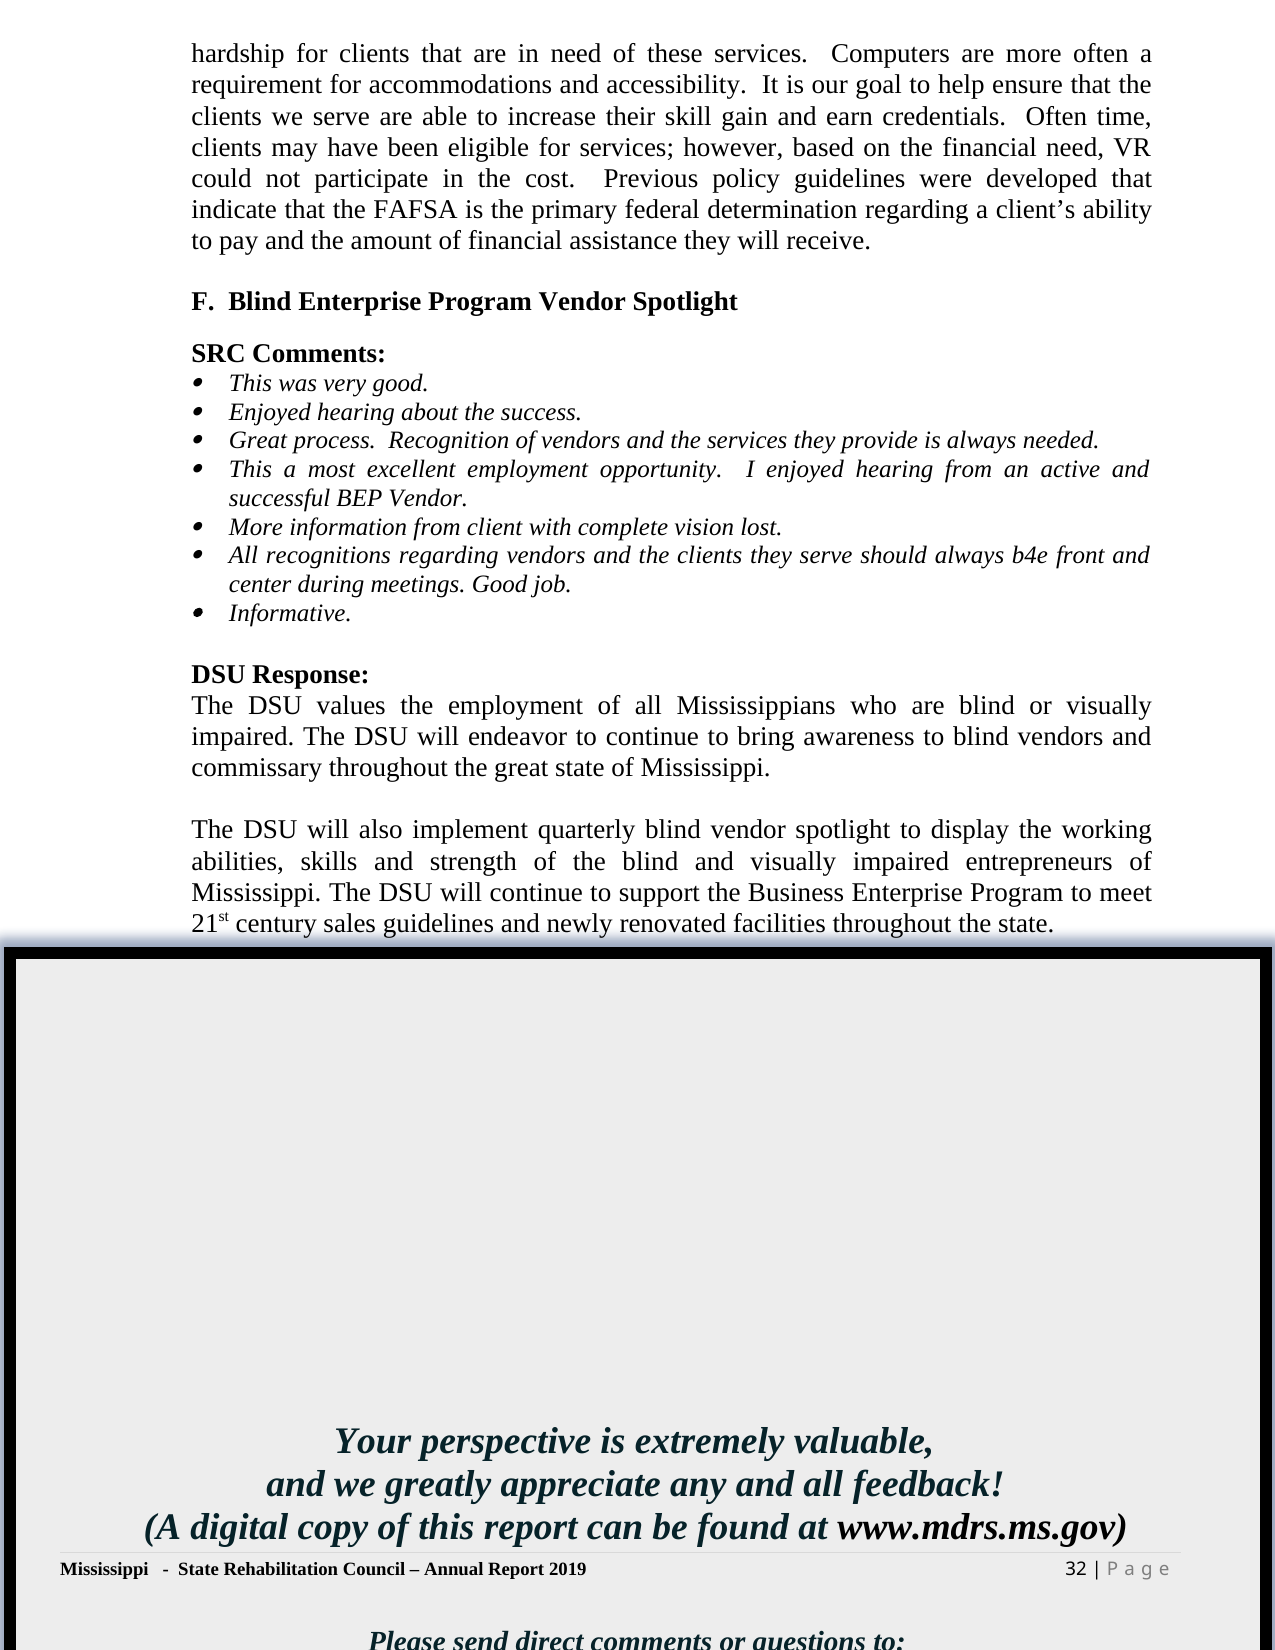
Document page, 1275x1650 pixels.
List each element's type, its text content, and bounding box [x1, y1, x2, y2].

list More information from client with complete vision lost. [191, 512, 1153, 540]
list Great process. Recognition of vendors and the services they provide is always needed. [191, 425, 1153, 454]
list Enjoyed hearing about the success. [191, 397, 1153, 425]
text The DSU will also implement quarterly blind vendor spotlight to display the working abilities, skills and strength of the blind and visually impaired entrepreneurs of Mississippi. The DSU will continue to support the Business Enterprise Program to meet 21st century sales guidelines and newly renovated facilities throughout the state. [191, 813, 1153, 938]
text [191, 37, 1153, 256]
text SRC Comments: [191, 337, 1153, 368]
text DSU Response: [191, 658, 1153, 689]
list All recognitions regarding vendors and the clients they serve should always b4e front and center during meetings. Good job. [191, 540, 1153, 598]
list Informative. [191, 598, 1153, 627]
text The DSU values the employment of all Mississippians who are blind or visually impaired. The DSU will endeavor to continue to bring awareness to blind vendors and commissary throughout the great state of Mississippi. [191, 689, 1153, 782]
list This was very good. [191, 368, 1153, 397]
list F. Blind Enterprise Program Vendor Spotlight [191, 285, 1153, 316]
list This a most excellent employment opportunity. I enjoyed hearing from an active and successful BEP Vendor. [191, 454, 1153, 512]
